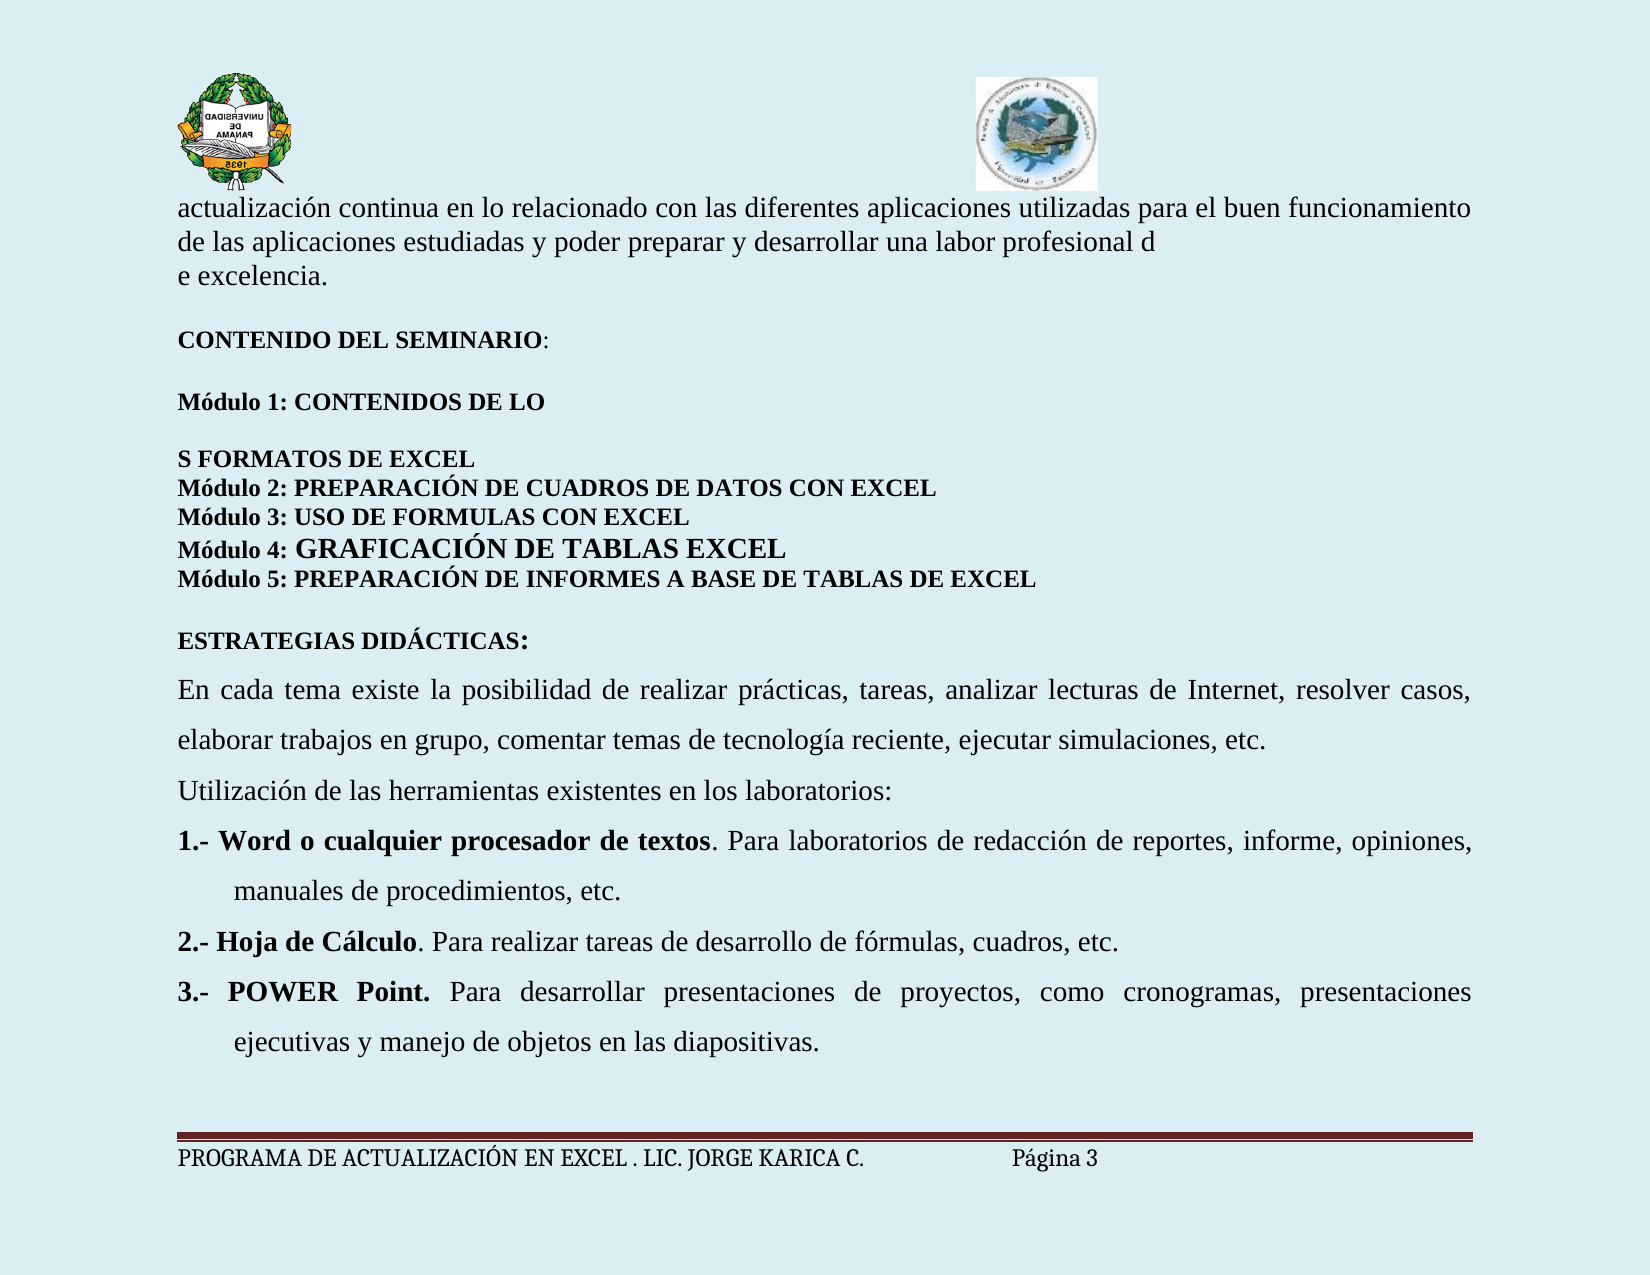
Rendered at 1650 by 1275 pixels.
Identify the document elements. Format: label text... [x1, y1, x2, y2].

text CONTENIDO DEL SEMINARIO: [177, 325, 1473, 353]
text Módulo 5: PREPARACIÓN DE INFORMES A BASE DE TABLAS DE EXCEL [177, 564, 1473, 593]
picture [177, 73, 292, 191]
text Módulo 4: GRAFICACIÓN DE TABLAS EXCEL [177, 531, 1473, 564]
text 2.- Hoja de Cálculo. Para realizar tareas de desarrollo de fórmulas, cuadros, etc. [177, 924, 1473, 957]
picture [975, 77, 1098, 191]
text Módulo 3: USO DE FORMULAS CON EXCEL [177, 502, 1473, 531]
text En cada tema existe la posibilidad de realizar prácticas, tareas, analizar lecturas de Internet, resolver casos, elaborar trabajos en grupo, comentar temas de tecnología reciente, ejecutar simulaciones, etc. [177, 672, 1473, 756]
text 1.- Word o cualquier procesador de textos. Para laboratorios de redacción de reportes, informe, opiniones, manuales de procedimientos, etc. [177, 823, 1473, 907]
text Módulo 1: CONTENIDOS DE LO [177, 387, 1473, 416]
text Utilización de las herramientas existentes en los laboratorios: [177, 773, 1473, 806]
text ESTRATEGIAS DIDÁCTICAS: [177, 622, 1473, 655]
text S FORMATOS DE EXCEL [177, 444, 1473, 473]
text e excelencia. [177, 258, 1473, 291]
text 3.- POWER Point. Para desarrollar presentaciones de proyectos, como cronogramas, presentaciones ejecutivas y manejo de objetos en las diapositivas. [177, 974, 1473, 1058]
text Módulo 2: PREPARACIÓN DE CUADROS DE DATOS CON EXCEL [177, 473, 1473, 502]
